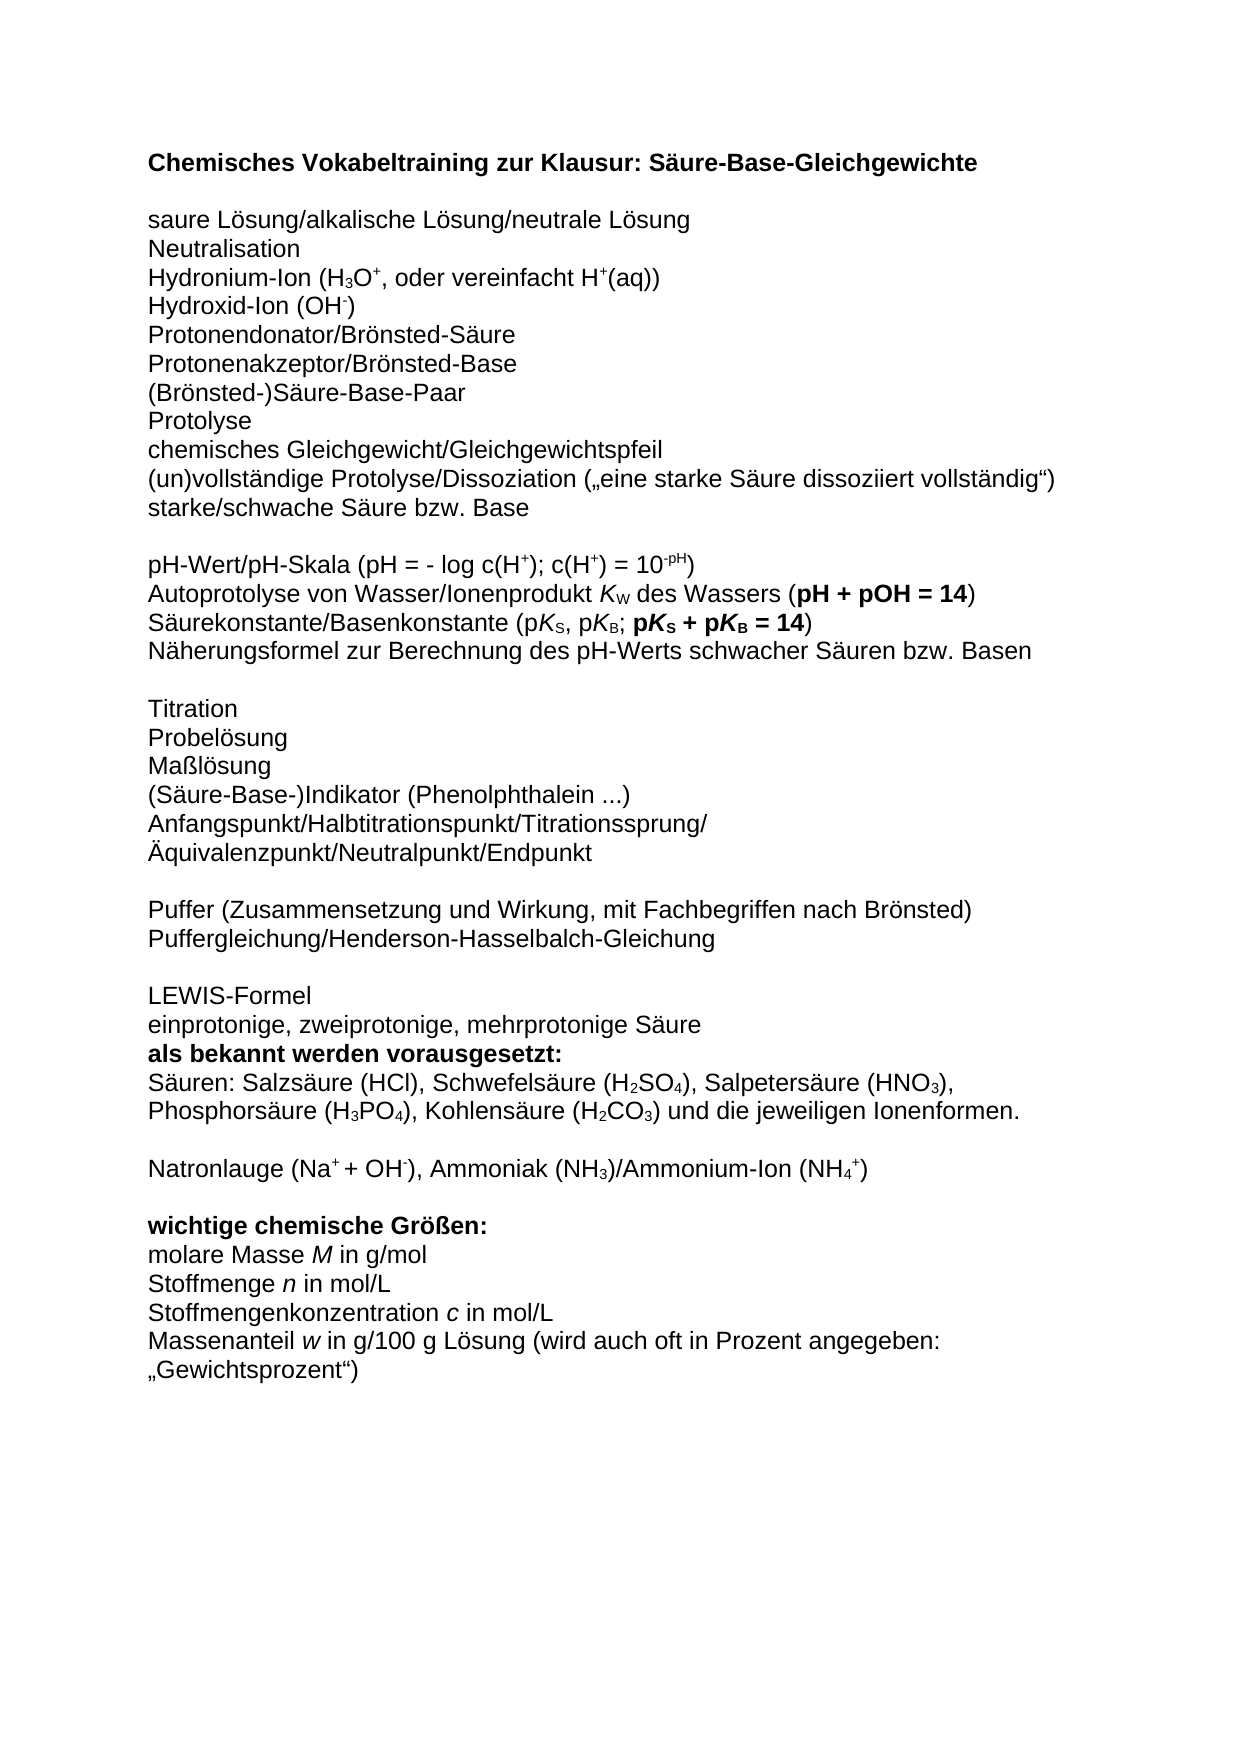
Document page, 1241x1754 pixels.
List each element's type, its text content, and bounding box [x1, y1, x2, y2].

text (Säure-Base-)Indikator (Phenolphthalein ...) [148, 780, 1093, 809]
text Äquivalenzpunkt/Neutralpunkt/Endpunkt [148, 838, 1093, 866]
text Stoffmengenkonzentration c in mol/L [148, 1298, 1093, 1326]
text (un)vollständige Protolyse/Dissoziation („eine starke Säure dissoziiert vollständig“) [148, 464, 1093, 493]
text Puffergleichung/Henderson-Hasselbalch-Gleichung [148, 924, 1093, 953]
text pH-Wert/pH-Skala (pH = - log c(H+); c(H+) = 10-pH) [148, 550, 1093, 579]
text Titration [148, 694, 1093, 723]
text Säuren: Salzsäure (HCl), Schwefelsäure (H2SO4), Salpetersäure (HNO3), Phosphorsäure (H3PO4), Kohlensäure (H2CO3) und die jeweiligen Ionenformen. [148, 1068, 1093, 1125]
text molare Masse M in g/mol [148, 1240, 1093, 1269]
text Hydronium-Ion (H3O+, oder vereinfacht H+(aq)) [148, 263, 1093, 291]
text Anfangspunkt/Halbtitrationspunkt/Titrationssprung/ [148, 809, 1093, 838]
text Protonendonator/Brönsted-Säure [148, 320, 1093, 349]
text wichtige chemische Größen: [148, 1211, 1093, 1240]
text Stoffmenge n in mol/L [148, 1269, 1093, 1298]
text starke/schwache Säure bzw. Base [148, 493, 1093, 521]
text Protonenakzeptor/Brönsted-Base [148, 349, 1093, 378]
text chemisches Gleichgewicht/Gleichgewichtspfeil [148, 435, 1093, 464]
text Natronlauge (Na+ + OH-), Ammoniak (NH3)/Ammonium-Ion (NH4+) [148, 1154, 1093, 1183]
text Säurekonstante/Basenkonstante (pKS, pKB; pKS + pKB = 14) [148, 608, 1093, 636]
text Probelösung [148, 723, 1093, 751]
text (Brönsted-)Säure-Base-Paar [148, 378, 1093, 406]
text Chemisches Vokabeltraining zur Klausur: Säure-Base-Gleichgewichte [148, 148, 1093, 176]
text Massenanteil w in g/100 g Lösung (wird auch oft in Prozent angegeben: „Gewichtsprozent“) [148, 1326, 1093, 1384]
text Autoprotolyse von Wasser/Ionenprodukt KW des Wassers (pH + pOH = 14) [148, 579, 1093, 608]
text Hydroxid-Ion (OH-) [148, 291, 1093, 320]
text Puffer (Zusammensetzung und Wirkung, mit Fachbegriffen nach Brönsted) [148, 895, 1093, 924]
text einprotonige, zweiprotonige, mehrprotonige Säure [148, 1010, 1093, 1039]
text Maßlösung [148, 751, 1093, 780]
text LEWIS-Formel [148, 981, 1093, 1010]
text saure Lösung/alkalische Lösung/neutrale Lösung [148, 205, 1093, 234]
text Neutralisation [148, 234, 1093, 263]
text Protolyse [148, 406, 1093, 435]
text Näherungsformel zur Berechnung des pH-Werts schwacher Säuren bzw. Basen [148, 636, 1093, 665]
text als bekannt werden vorausgesetzt: [148, 1039, 1093, 1068]
